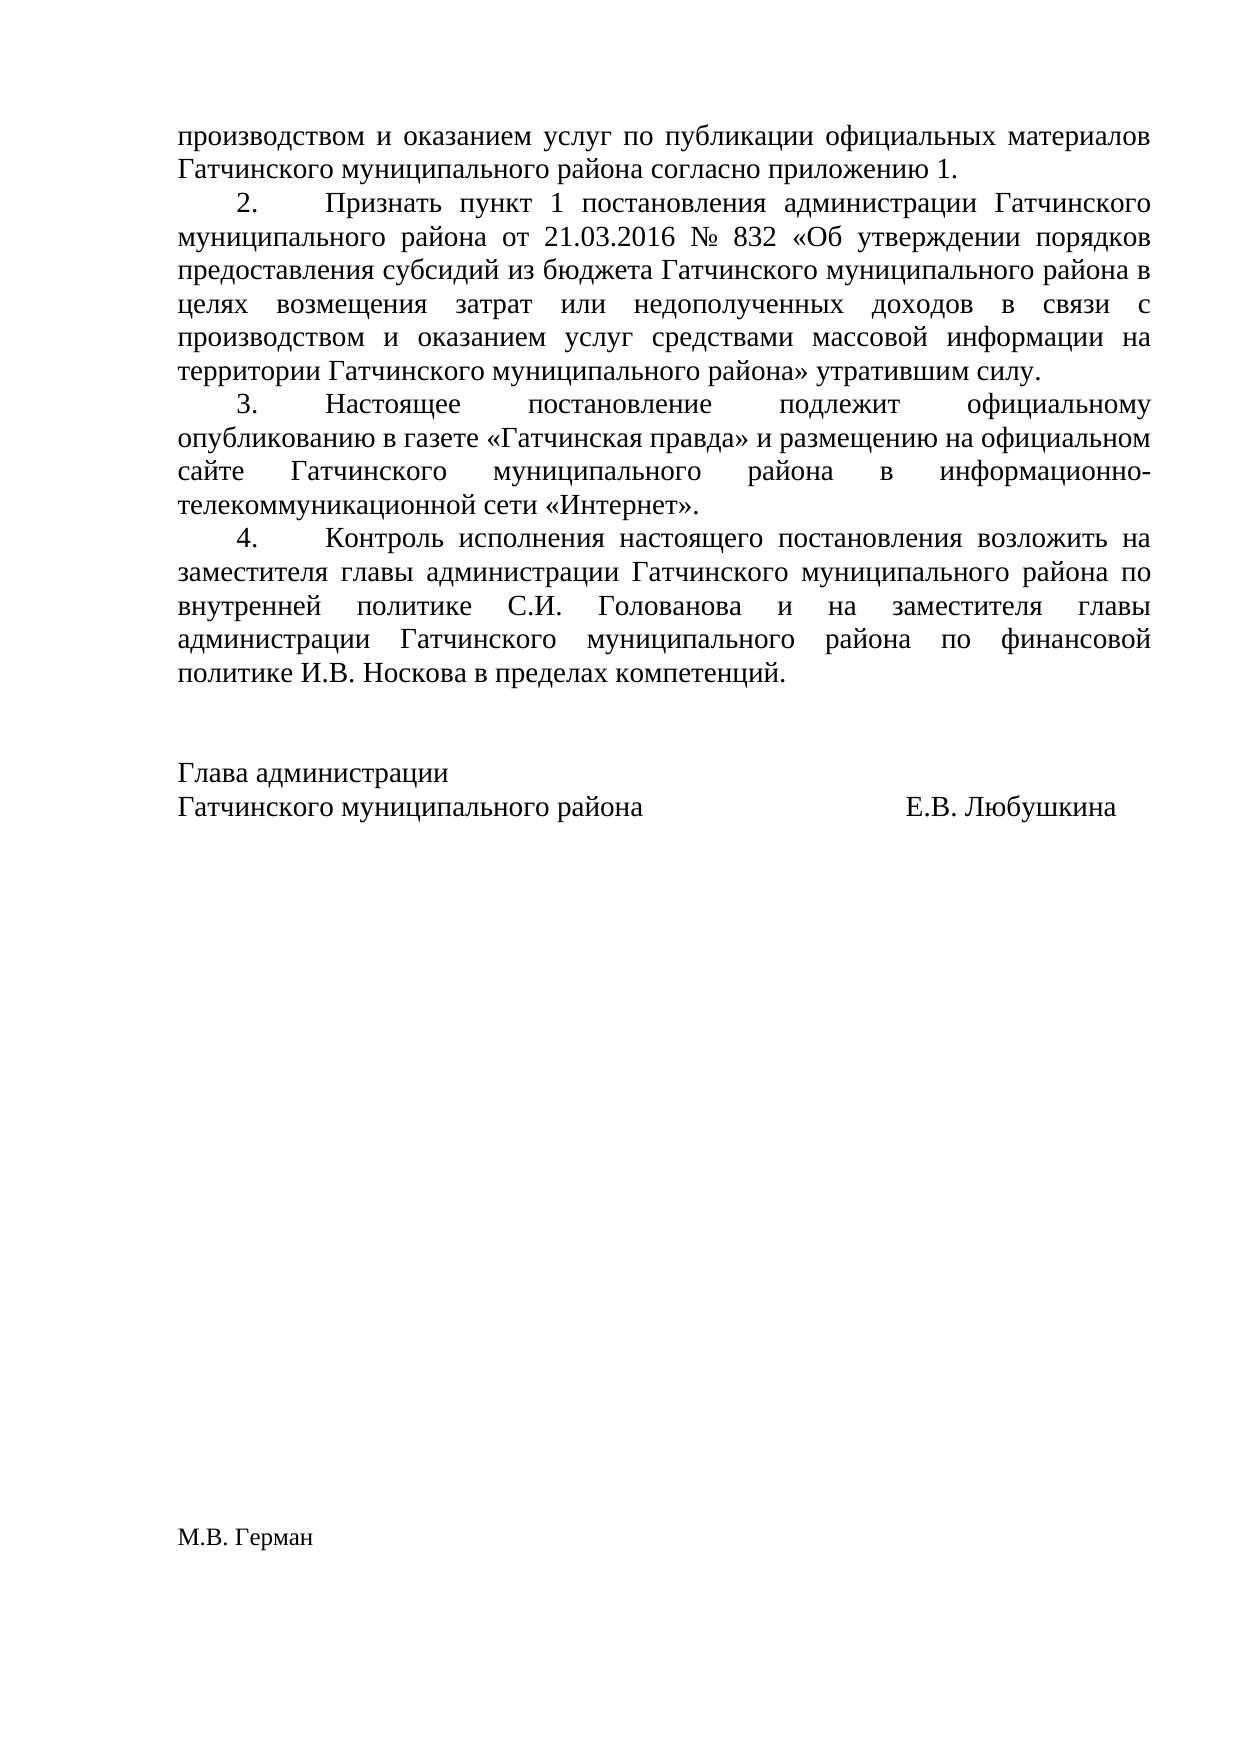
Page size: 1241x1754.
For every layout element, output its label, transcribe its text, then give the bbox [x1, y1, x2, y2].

list Признать пункт 1 постановления администрации Гатчинского муниципального района от 21.03.2016 № 832 «Об утверждении порядков предоставления субсидий из бюджета Гатчинского муниципального района в целях возмещения затрат или недополученных доходов в связи с производством и оказанием услуг средствами массовой информации на территории Гатчинского муниципального района» утратившим силу. [177, 185, 1152, 386]
text М.В. Герман [177, 1522, 1152, 1551]
text Глава администрации [177, 755, 1152, 789]
list Контроль исполнения настоящего постановления возложить на заместителя главы администрации Гатчинского муниципального района по внутренней политике С.И. Голованова и на заместителя главы администрации Гатчинского муниципального района по финансовой политике И.В. Носкова в пределах компетенций. [177, 521, 1152, 688]
text Гатчинского муниципального района Е.В. Любушкина [177, 789, 1152, 822]
list Настоящее постановление подлежит официальному опубликованию в газете «Гатчинская правда» и размещению на официальном сайте Гатчинского муниципального района в информационно-телекоммуникационной сети «Интернет». [177, 386, 1152, 521]
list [177, 118, 1152, 185]
